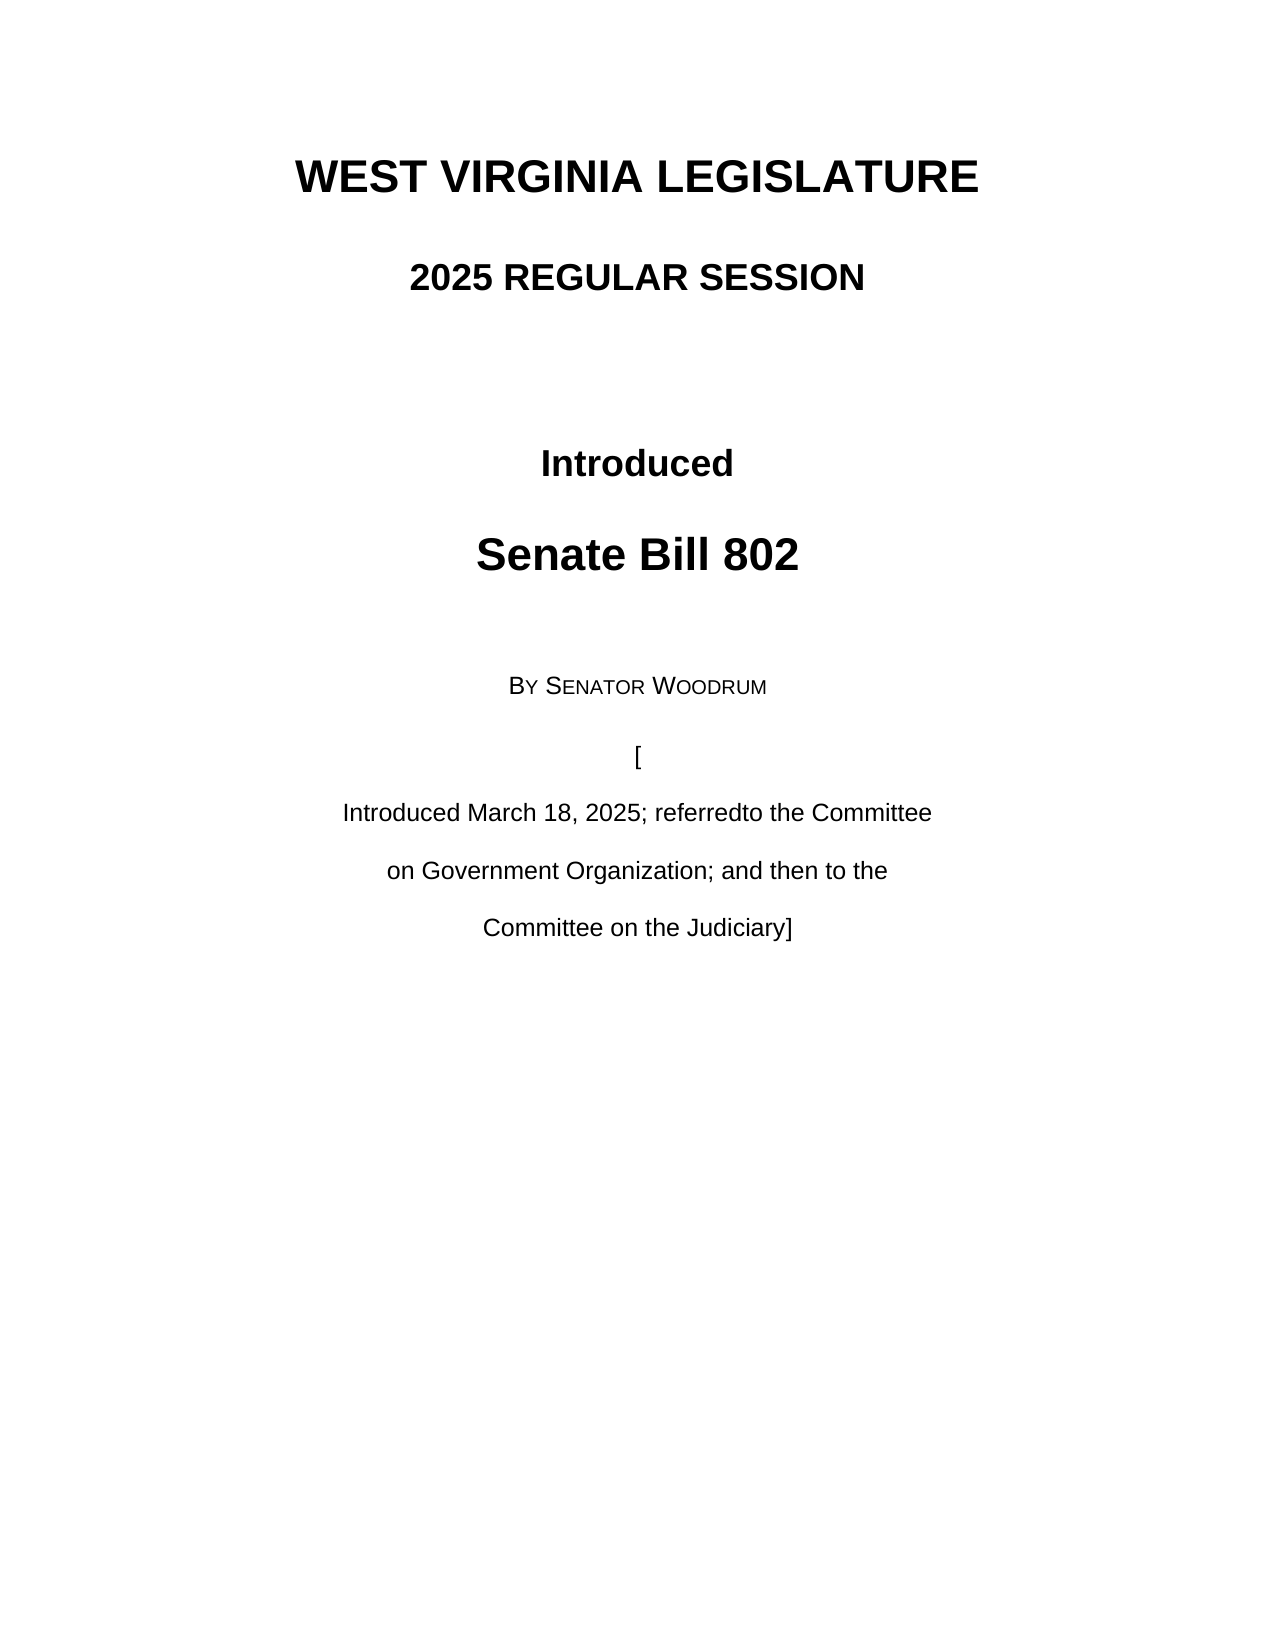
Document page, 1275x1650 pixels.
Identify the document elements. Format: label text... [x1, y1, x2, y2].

text By [337, 671, 937, 699]
text [] [337, 741, 937, 942]
title WEST VIRGINIA LEGISLATURE [150, 150, 1125, 203]
text Bill [150, 528, 1125, 581]
title 2025 REGULAR SESSION [150, 255, 1125, 298]
